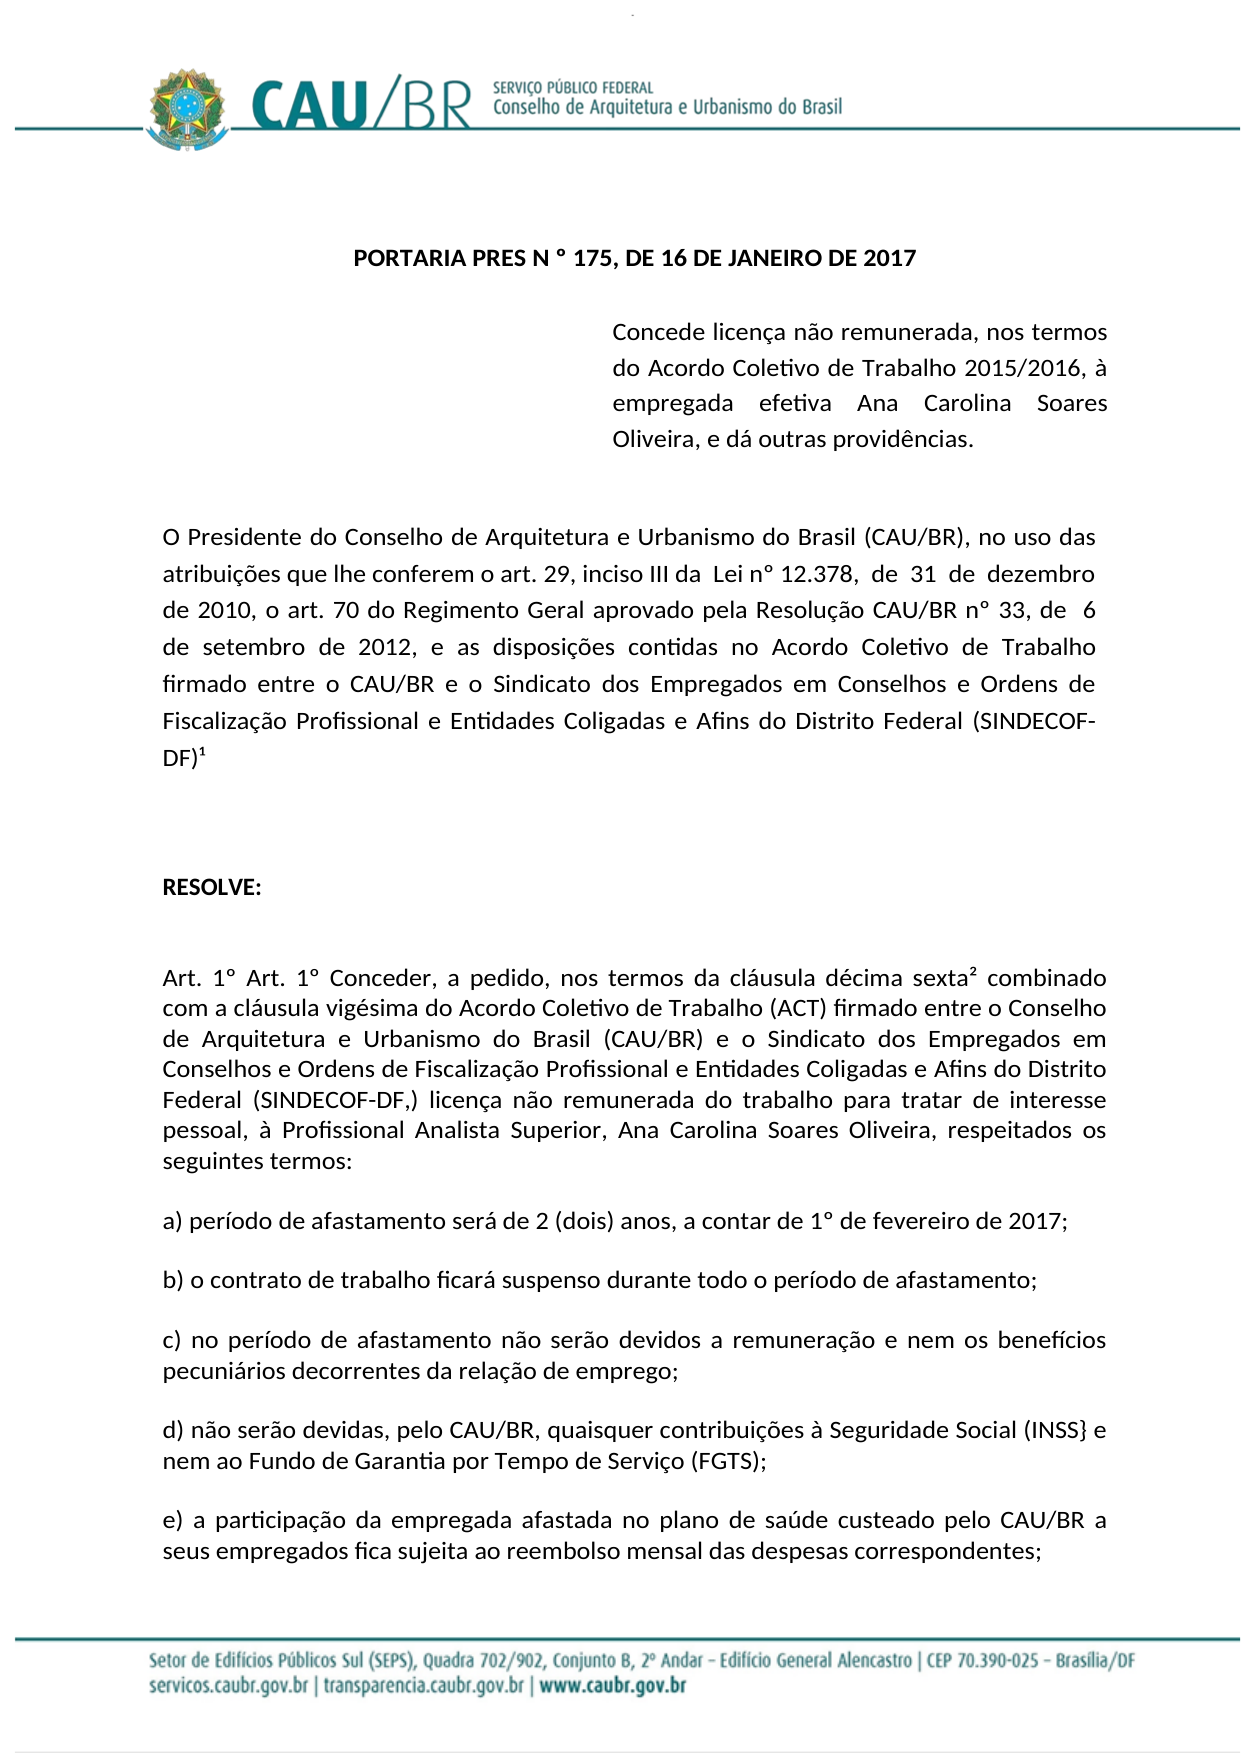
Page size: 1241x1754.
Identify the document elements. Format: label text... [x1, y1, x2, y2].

text Concede licença não remunerada, nos termos do Acordo Coletivo de Trabalho 2015/2016, à empregada efetiva Ana Carolina Soares Oliveira, e dá outras providências. [612, 316, 1108, 454]
picture [14, 1633, 1241, 1754]
text PORTARIA PRES N º 175, DE 16 DE JANEIRO DE 2017 [162, 242, 1108, 273]
text c) no período de afastamento não serão devidos a remuneração e nem os benefícios pecuniários decorrentes da relação de emprego; [162, 1324, 1108, 1385]
text a) período de afastamento será de 2 (dois) anos, a contar de 1º de fevereiro de 2017; [162, 1205, 1108, 1235]
text d) não serão devidas, pelo CAU/BR, quaisquer contribuições à Seguridade Social (INSS} e nem ao Fundo de Garantia por Tempo de Serviço (FGTS); [162, 1414, 1108, 1476]
text e) a participação da empregada afastada no plano de saúde custeado pelo CAU/BR a seus empregados fica sujeita ao reembolso mensal das despesas correspondentes; [162, 1505, 1108, 1566]
text O Presidente do Conselho de Arquitetura e Urbanismo do Brasil (CAU/BR), no uso das atribuições que lhe conferem o art. 29, inciso III da Lei nº 12.378, de 31 de dezembro de 2010, o art. 70 do Regimento Geral aprovado pela Resolução CAU/BR nº 33, de 6 de setembro de 2012, e as disposições contidas no Acordo Coletivo de Trabalho firmado entre o CAU/BR e o Sindicato dos Empregados em Conselhos e Ordens de Fiscalização Profissional e Entidades Coligadas e Afins do Distrito Federal (SINDECOF-DF)¹ [162, 521, 1098, 773]
text Art. 1º Art. 1º Conceder, a pedido, nos termos da cláusula décima sexta² combinado com a cláusula vigésima do Acordo Coletivo de Trabalho (ACT) firmado entre o Conselho de Arquitetura e Urbanismo do Brasil (CAU/BR) e o Sindicato dos Empregados em Conselhos e Ordens de Fiscalização Profissional e Entidades Coligadas e Afins do Distrito Federal (SINDECOF-DF,) licença não remunerada do trabalho para tratar de interesse pessoal, à Profissional Analista Superior, Ana Carolina Soares Oliveira, respeitados os seguintes termos: [162, 962, 1108, 1176]
text RESOLVE: [162, 871, 1108, 901]
text b) o contrato de trabalho ficará suspenso durante todo o período de afastamento; [162, 1264, 1108, 1295]
picture [14, 5, 1241, 183]
